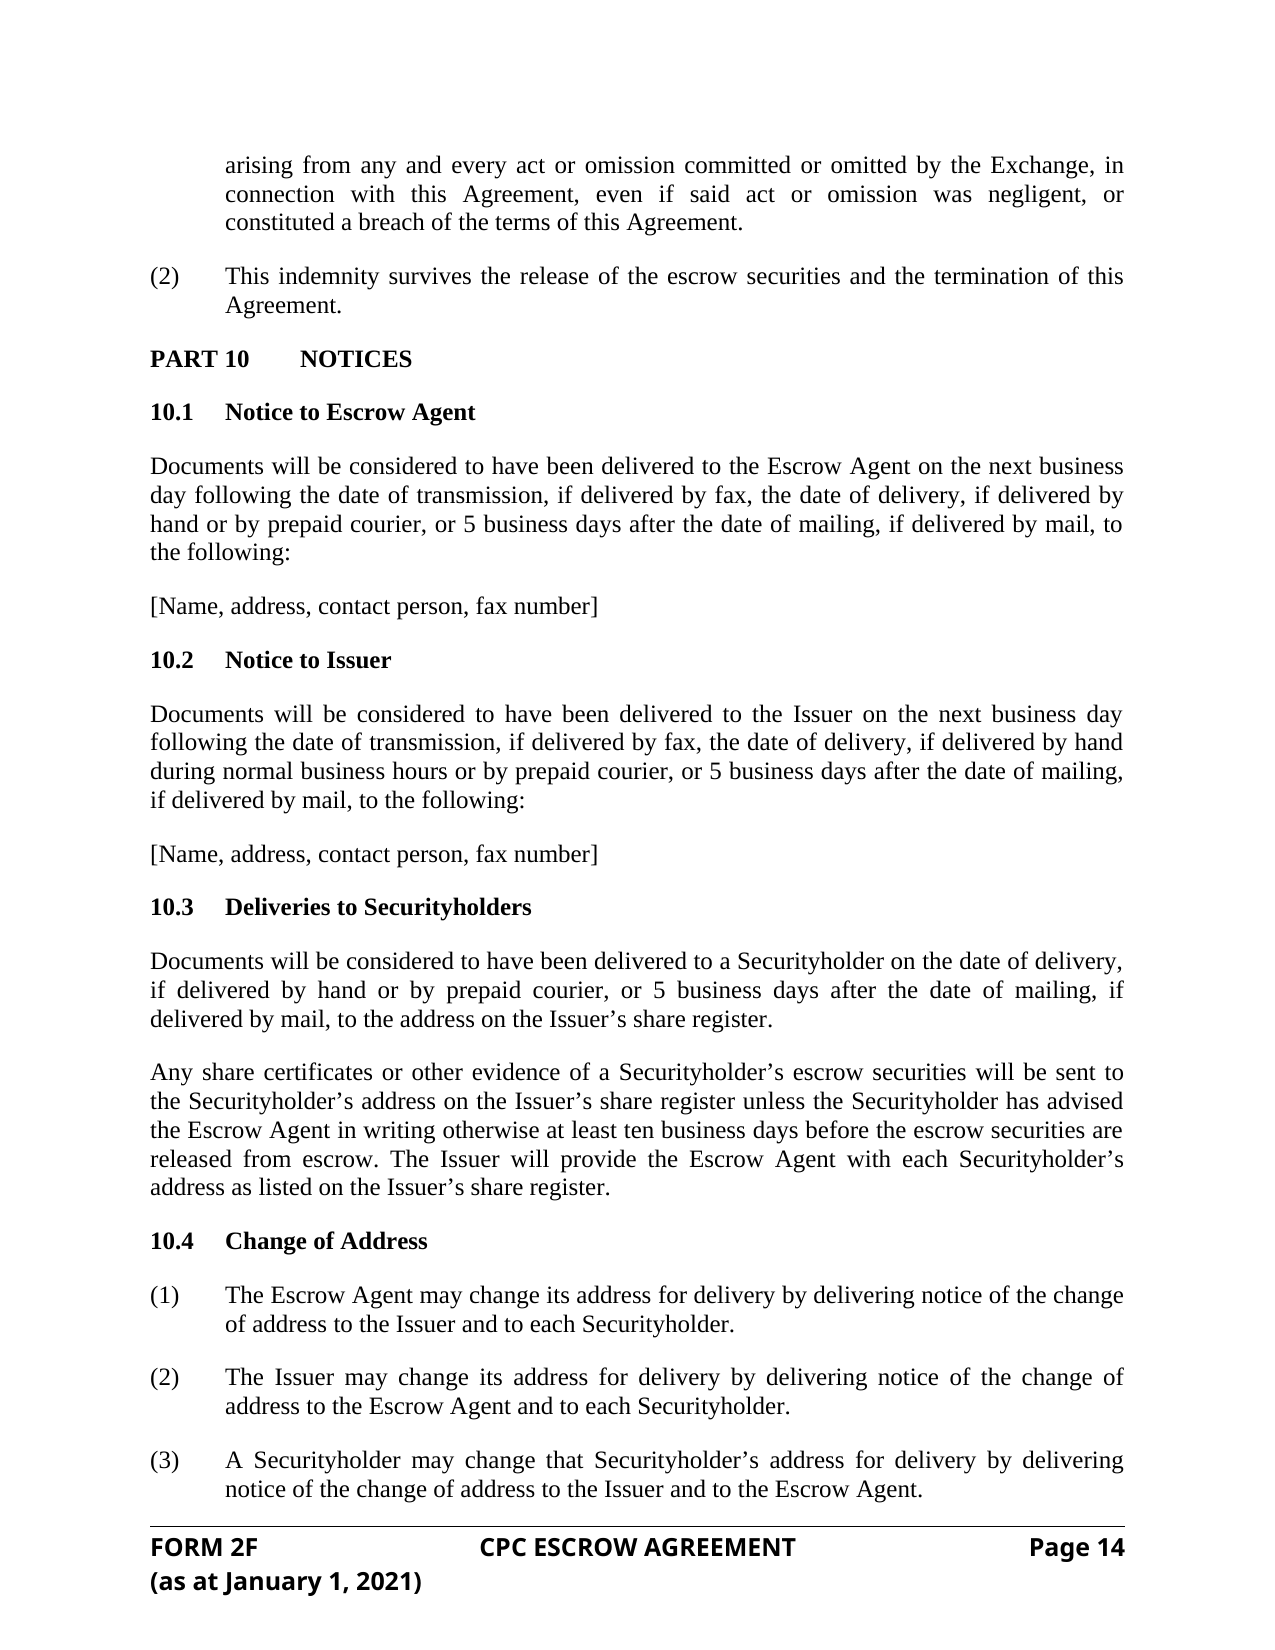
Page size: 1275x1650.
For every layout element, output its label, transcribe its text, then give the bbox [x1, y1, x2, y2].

text This indemnity survives the release of the escrow securities and the termination of this Agreement. [150, 261, 1125, 319]
text Documents will be considered to have been delivered to a Securityholder on the date of delivery, if delivered by hand or by prepaid courier, or 5 business days after the date of mailing, if delivered by mail, to the address on the Issuer’s share register. [150, 946, 1125, 1032]
text Change of Address [150, 1226, 1125, 1255]
text arising from any and every act or omission committed or omitted by the Exchange, in connection with this Agreement, even if said act or omission was negligent, or constituted a breach of the terms of this Agreement. [225, 150, 1125, 236]
text Notice to Issuer [150, 645, 1125, 674]
text The Escrow Agent may change its address for delivery by delivering notice of the change of address to the Issuer and to each Securityholder. [150, 1280, 1125, 1337]
text Documents will be considered to have been delivered to the Issuer on the next business day following the date of transmission, if delivered by fax, the date of delivery, if delivered by hand during normal business hours or by prepaid courier, or 5 business days after the date of mailing, if delivered by mail, to the following: [150, 699, 1125, 814]
text Any share certificates or other evidence of a Securityholder’s escrow securities will be sent to the Securityholder’s address on the Issuer’s share register unless the Securityholder has advised the Escrow Agent in writing otherwise at least ten business days before the escrow securities are released from escrow. The Issuer will provide the Escrow Agent with each Securityholder’s address as listed on the Issuer’s share register. [150, 1057, 1125, 1201]
text Documents will be considered to have been delivered to the Escrow Agent on the next business day following the date of transmission, if delivered by fax, the date of delivery, if delivered by hand or by prepaid courier, or 5 business days after the date of mailing, if delivered by mail, to the following: [150, 451, 1125, 566]
text [Name, address, contact person, fax number] [150, 839, 1125, 867]
text NOTICES [150, 344, 1125, 372]
text Deliveries to Securityholders [150, 892, 1125, 921]
text Notice to Escrow Agent [150, 397, 1125, 426]
text The Issuer may change its address for delivery by delivering notice of the change of address to the Escrow Agent and to each Securityholder. [150, 1362, 1125, 1420]
text A Securityholder may change that Securityholder’s address for delivery by delivering notice of the change of address to the Issuer and to the Escrow Agent. [150, 1445, 1125, 1502]
text [Name, address, contact person, fax number] [150, 591, 1125, 620]
